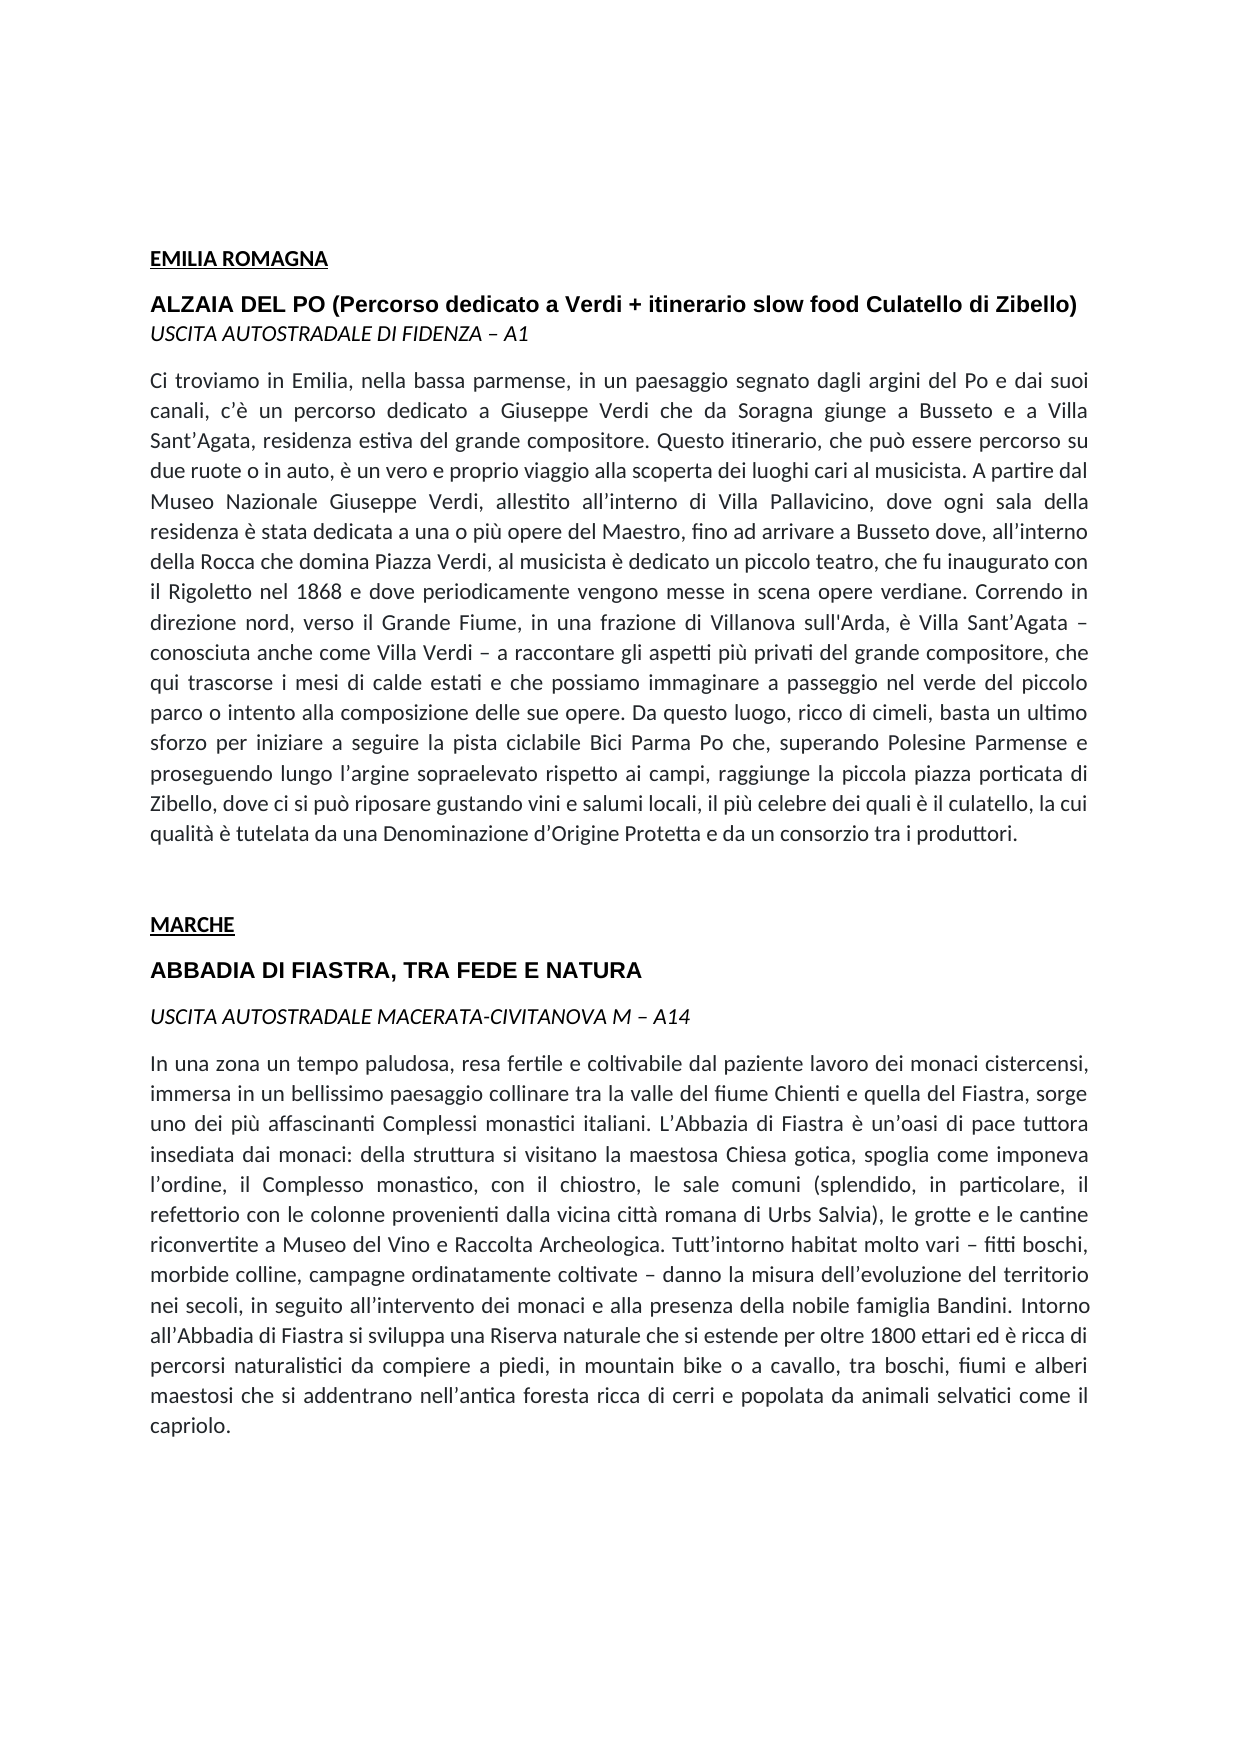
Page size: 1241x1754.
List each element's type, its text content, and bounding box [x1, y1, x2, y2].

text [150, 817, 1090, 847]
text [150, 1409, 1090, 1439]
text USCITA AUTOSTRADALE MACERATA-CIVITANOVA M – A14 [150, 1002, 1090, 1030]
text ABBADIA DI FIASTRA, TRA FEDE E NATURA [150, 957, 1090, 983]
text ALZAIA DEL PO (Percorso dedicato a Verdi + itinerario slow food Culatello di Zibello) USCITA AUTOSTRADALE DI FIDENZA – A1 [150, 291, 1090, 347]
text MARCHE [150, 910, 1090, 938]
text EMILIA ROMAGNA [150, 244, 1090, 272]
